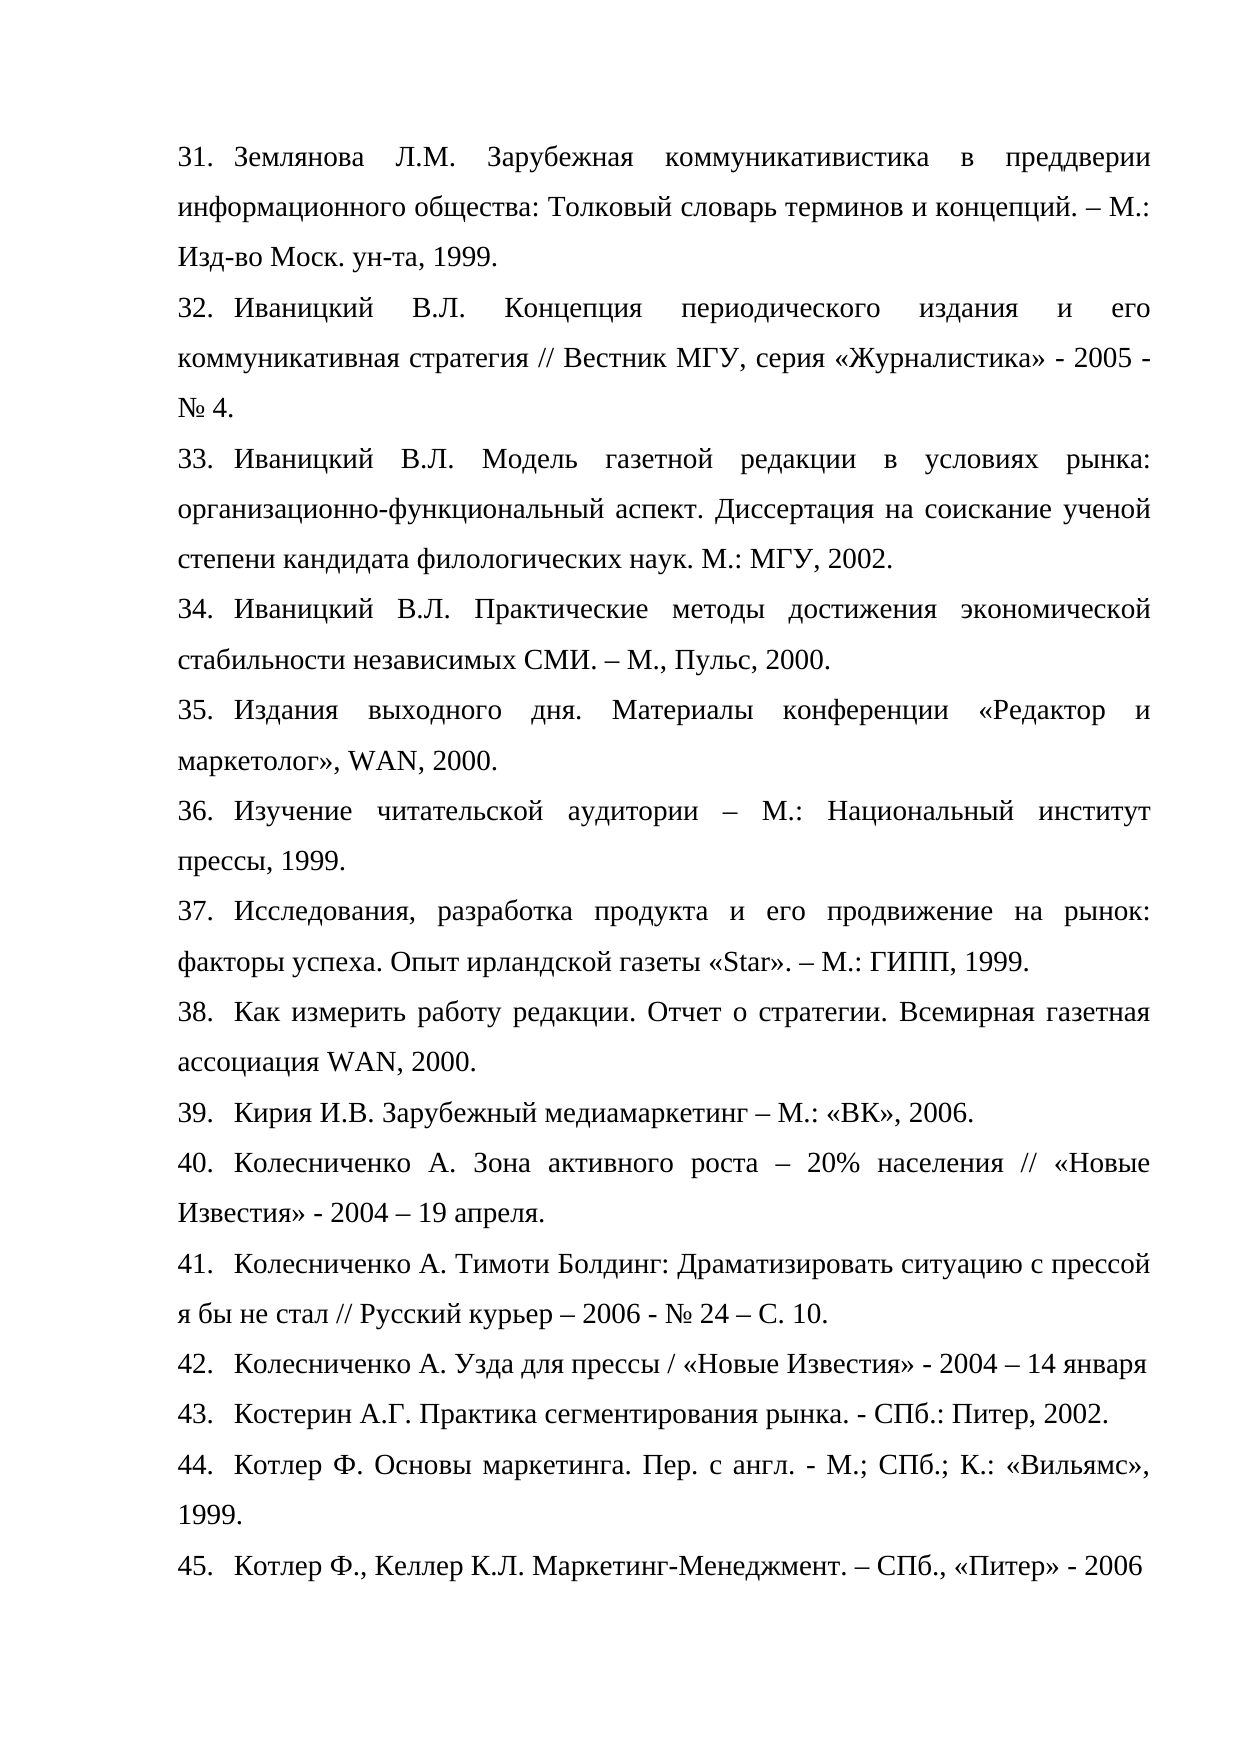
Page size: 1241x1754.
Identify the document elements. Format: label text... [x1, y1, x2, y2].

list Издания выходного дня. Материалы конференции «Редактор и маркетолог», WAN, 2000. [177, 692, 1152, 776]
list Котлер Ф., Келлер К.Л. Маркетинг-Менеджмент. – СПб., «Питер» - 2006 [177, 1548, 1152, 1581]
list Иваницкий В.Л. Практические методы достижения экономической стабильности независимых СМИ. – М., Пульс, 2000. [177, 592, 1152, 676]
list Котлер Ф. Основы маркетинга. Пер. с англ. - М.; СПб.; К.: «Вильямс», 1999. [177, 1447, 1152, 1531]
list Как измерить работу редакции. Отчет о стратегии. Всемирная газетная ассоциация WAN, 2000. [177, 994, 1152, 1078]
list Кирия И.В. Зарубежный медиамаркетинг – М.: «ВК», 2006. [177, 1095, 1152, 1128]
list Иваницкий В.Л. Концепция периодического издания и его коммуникативная стратегия // Вестник МГУ, серия «Журналистика» - 2005 - № 4. [177, 290, 1152, 424]
list Колесниченко А. Зона активного роста – 20% населения // «Новые Известия» - 2004 – 19 апреля. [177, 1145, 1152, 1229]
list Костерин А.Г. Практика сегментирования рынка. - СПб.: Питер, 2002. [177, 1397, 1152, 1430]
list Колесниченко А. Тимоти Болдинг: Драматизировать ситуацию с прессой я бы не стал // Русский курьер – 2006 - № 24 – С. 10. [177, 1246, 1152, 1329]
list Изучение читательской аудитории – М.: Национальный институт прессы, 1999. [177, 793, 1152, 877]
list Землянова Л.М. Зарубежная коммуникативистика в преддверии информационного общества: Толковый словарь терминов и концепций. – М.: Изд-во Моск. ун-та, 1999. [177, 139, 1152, 273]
list Колесниченко А. Узда для прессы / «Новые Известия» - 2004 – 14 января [177, 1346, 1152, 1380]
list Иваницкий В.Л. Модель газетной редакции в условиях рынка: организационно-функциональный аспект. Диссертация на соискание ученой степени кандидата филологических наук. М.: МГУ, 2002. [177, 441, 1152, 575]
list Исследования, разработка продукта и его продвижение на рынок: факторы успеха. Опыт ирландской газеты «Star». – М.: ГИПП, 1999. [177, 893, 1152, 977]
